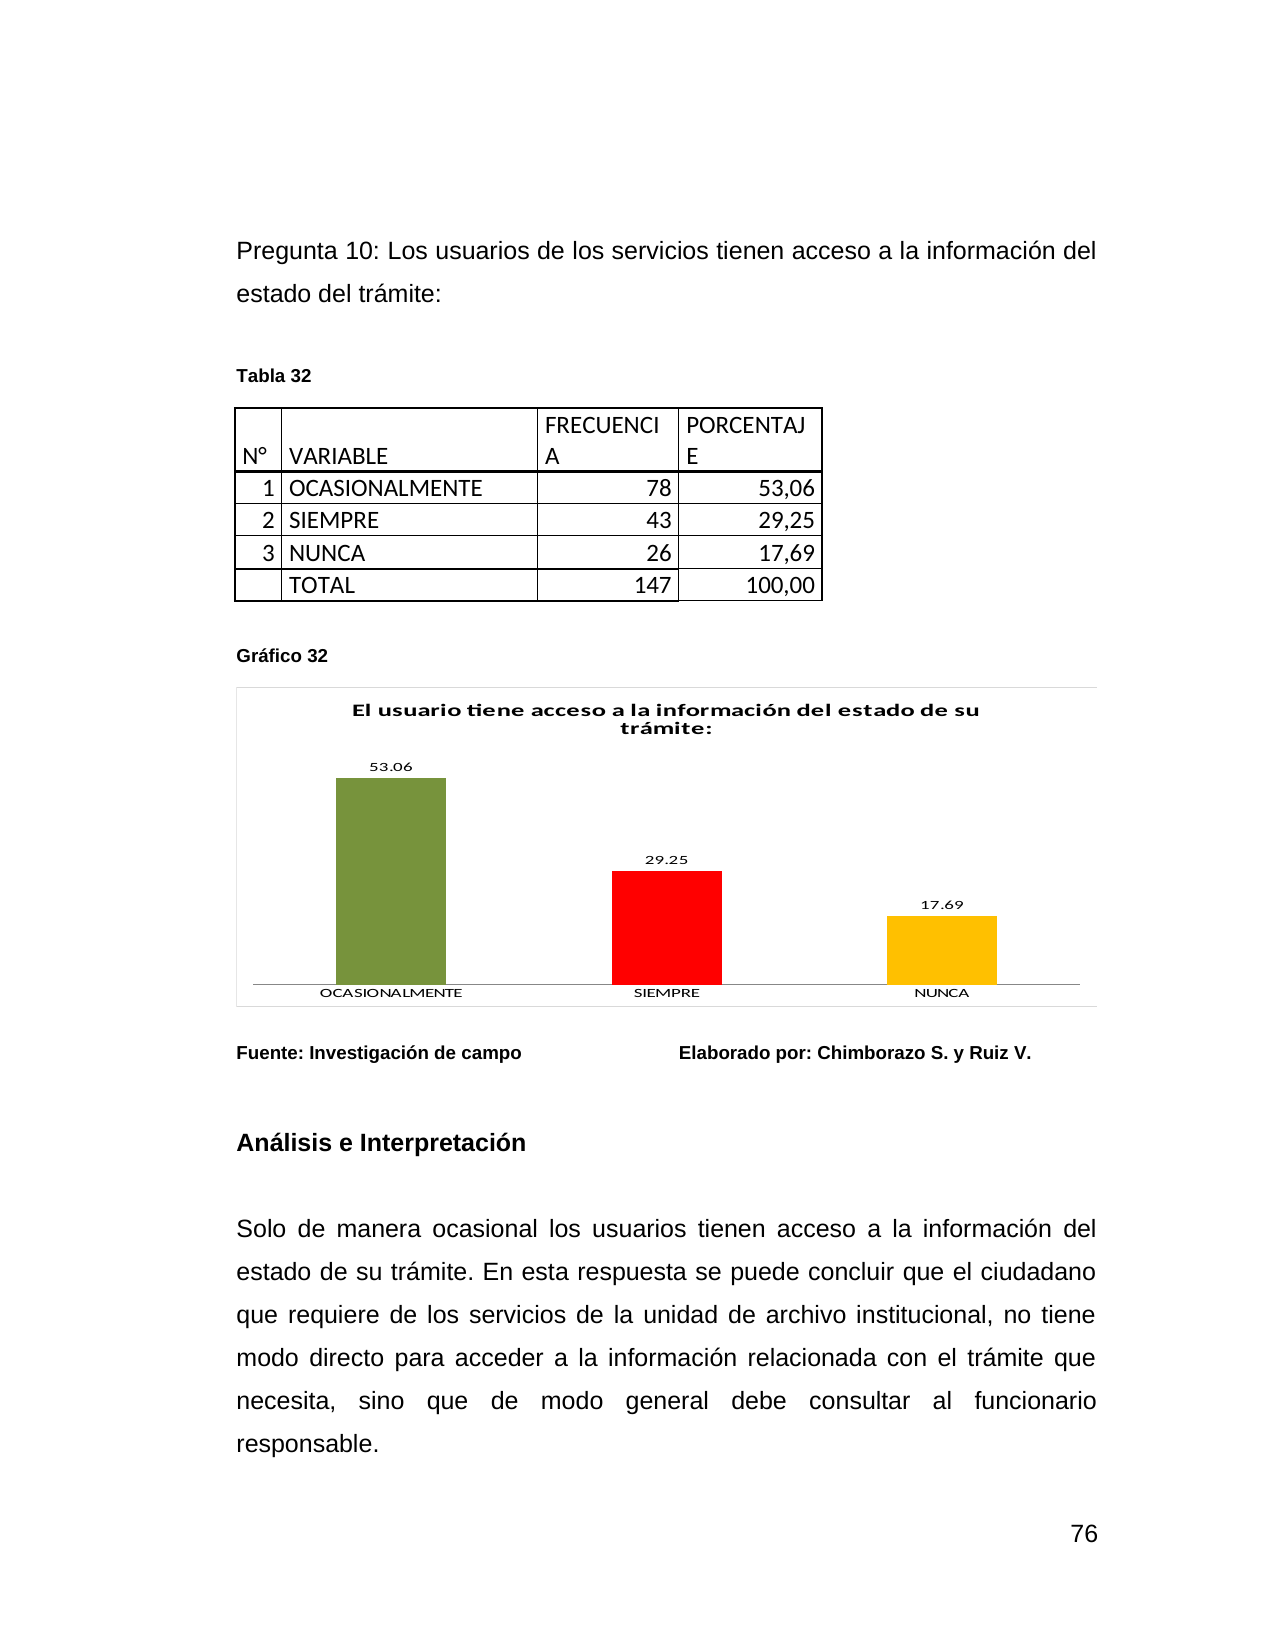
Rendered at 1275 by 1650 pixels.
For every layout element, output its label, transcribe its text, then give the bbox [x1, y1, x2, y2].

table_cell 147 [538, 570, 678, 600]
table_cell OCASIONALMENTE [282, 473, 537, 503]
table_header VARIABLE [282, 409, 537, 470]
text Fuente: Investigación de campo Elaborado por: Chimborazo S. y Ruiz V. [236, 1042, 1098, 1063]
text Análisis e Interpretación [236, 1127, 1098, 1156]
table_header N° [236, 409, 281, 470]
table_cell [236, 570, 281, 600]
table_cell 78 [538, 473, 678, 503]
table_cell 29,25 [679, 504, 821, 534]
table_header FRECUENCIA [538, 409, 678, 470]
table_cell TOTAL [282, 570, 537, 600]
text Gráfico 32 [236, 645, 1098, 666]
table_cell SIEMPRE [282, 504, 537, 534]
table_cell 2 [236, 504, 281, 534]
text Tabla 32 [236, 365, 1098, 386]
table_cell 43 [538, 504, 678, 534]
table_cell 26 [538, 536, 678, 567]
text Pregunta 10: Los usuarios de los servicios tienen acceso a la información del estado del trámite: [236, 236, 1098, 308]
table_cell 17,69 [679, 536, 821, 567]
text Solo de manera ocasional los usuarios tienen acceso a la información del estado de su trámite. En esta respuesta se puede concluir que el ciudadano que requiere de los servicios de la unidad de archivo institucional, no tiene modo directo para acceder a la información relacionada con el trámite que necesita, sino que de modo general debe consultar al funcionario responsable. [236, 1214, 1098, 1458]
table_cell 3 [236, 536, 281, 567]
table_cell 1 [236, 473, 281, 503]
table_cell 100,00 [679, 569, 821, 600]
table_cell 53,06 [679, 473, 821, 503]
table_cell NUNCA [282, 536, 537, 567]
table_header PORCENTAJE [679, 409, 821, 470]
